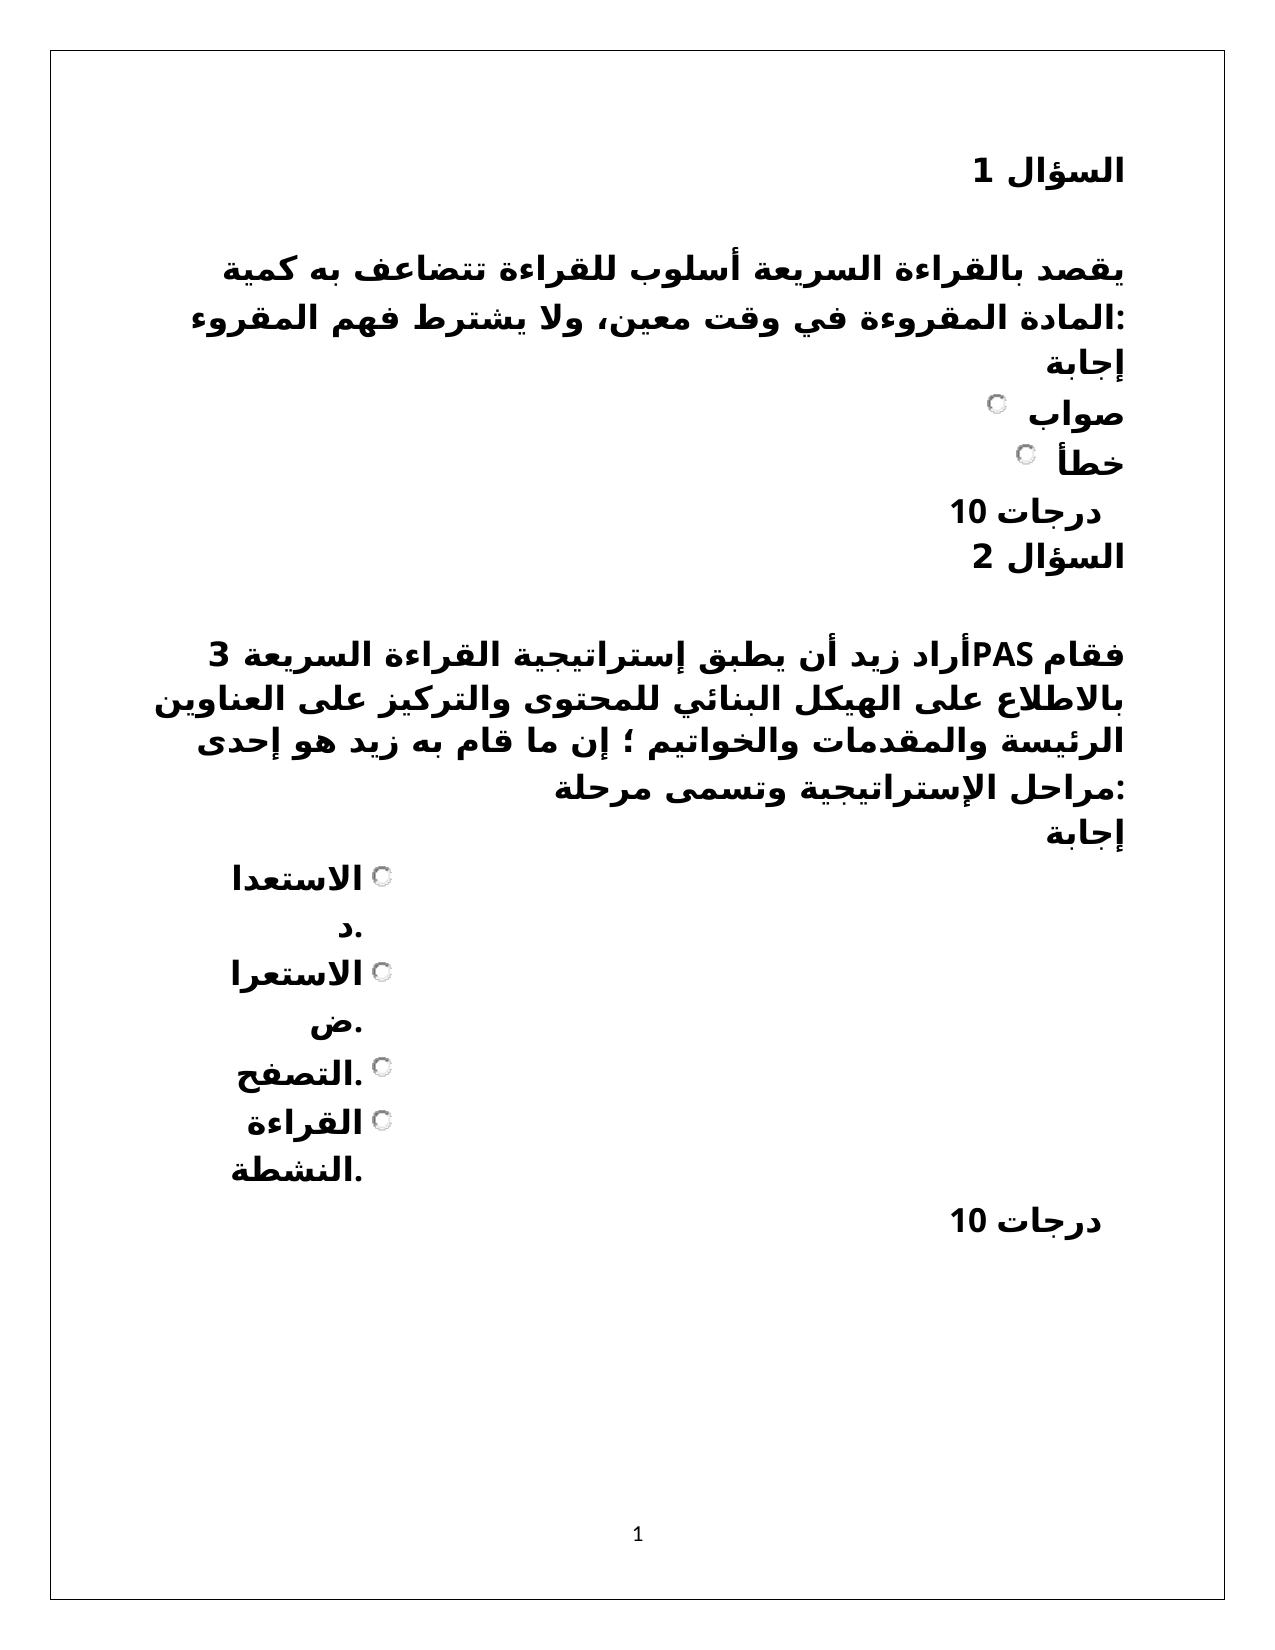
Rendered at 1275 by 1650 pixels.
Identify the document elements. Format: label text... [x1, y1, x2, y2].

table_header الاستعداد. [225, 857, 364, 952]
table_cell القراءة النشطة. [225, 1101, 364, 1196]
text 10 درجات [150, 488, 1125, 533]
text إجابة [150, 343, 1125, 382]
text خطأ [150, 437, 1125, 483]
text أراد زيد أن يطبق إستراتيجية القراءة السريعة 3PAS فقام بالاطلاع على الهيكل البنائي للمحتوى والتركيز على العناوين الرئيسة والمقدمات والخواتيم ؛ إن ما قام به زيد هو إحدى مراحل الإستراتيجية وتسمى مرحلة: [150, 631, 1125, 809]
table_header [368, 857, 413, 952]
text إجابة [150, 814, 1125, 853]
text السؤال 1 [150, 151, 1125, 190]
table_cell [368, 952, 413, 1047]
text 10 درجات [150, 1197, 1125, 1242]
table_cell التصفح. [225, 1047, 364, 1101]
table_cell الاستعراض. [225, 952, 364, 1047]
text السؤال 2 [150, 538, 1125, 576]
text يقصد بالقراءة السريعة أسلوب للقراءة تتضاعف به كمية المادة المقروءة في وقت معين، ولا يشترط فهم المقروء: [150, 244, 1125, 339]
text صواب [150, 386, 1125, 433]
table_cell [368, 1047, 413, 1101]
table_cell [368, 1101, 413, 1196]
